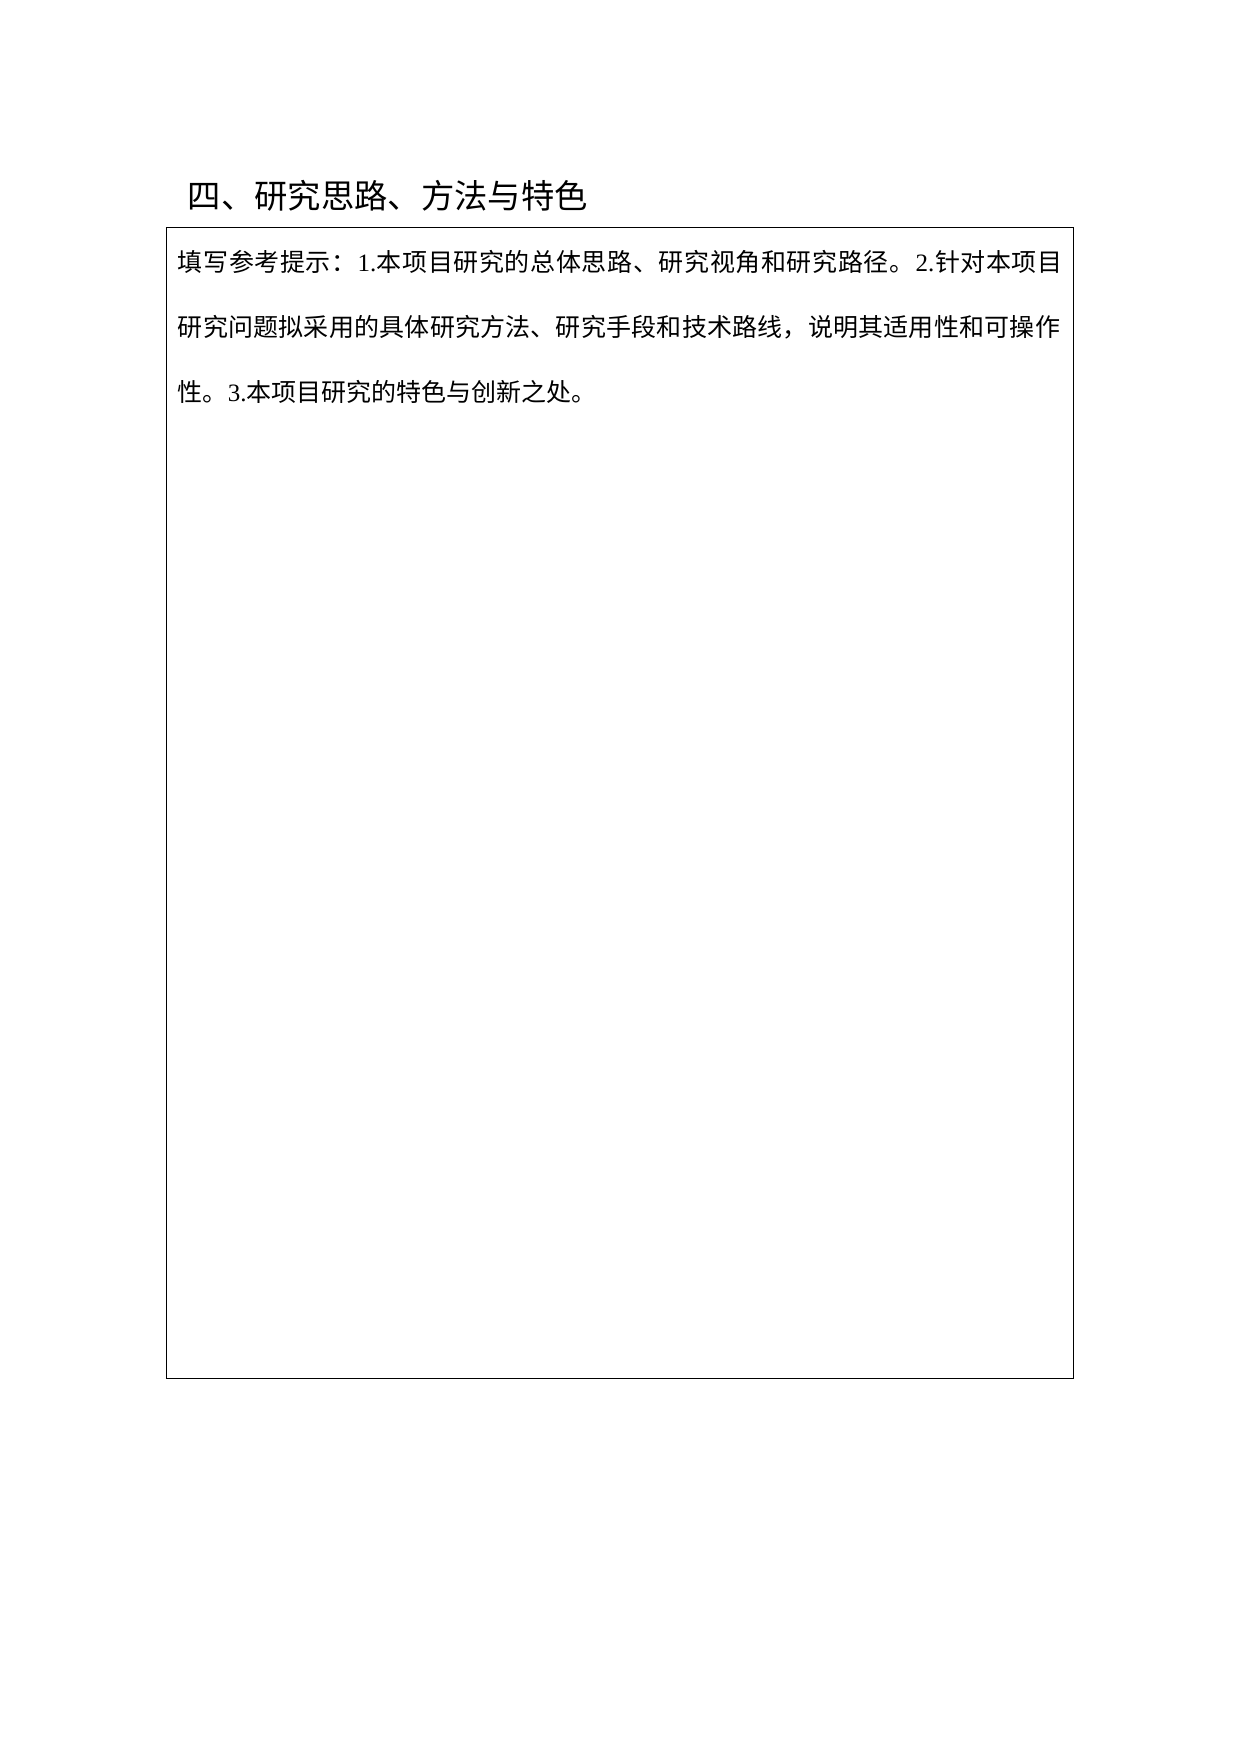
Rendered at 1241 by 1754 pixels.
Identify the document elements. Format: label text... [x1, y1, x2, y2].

table_header 填写参考提示：1.本项目研究的总体思路、研究视角和研究路径。2.针对本项目研究问题拟采用的具体研究方法、研究手段和技术路线，说明其适用性和可操作性。3.本项目研究的特色与创新之处。 [167, 228, 1073, 1378]
text 四、研究思路、方法与特色 [187, 162, 1053, 227]
